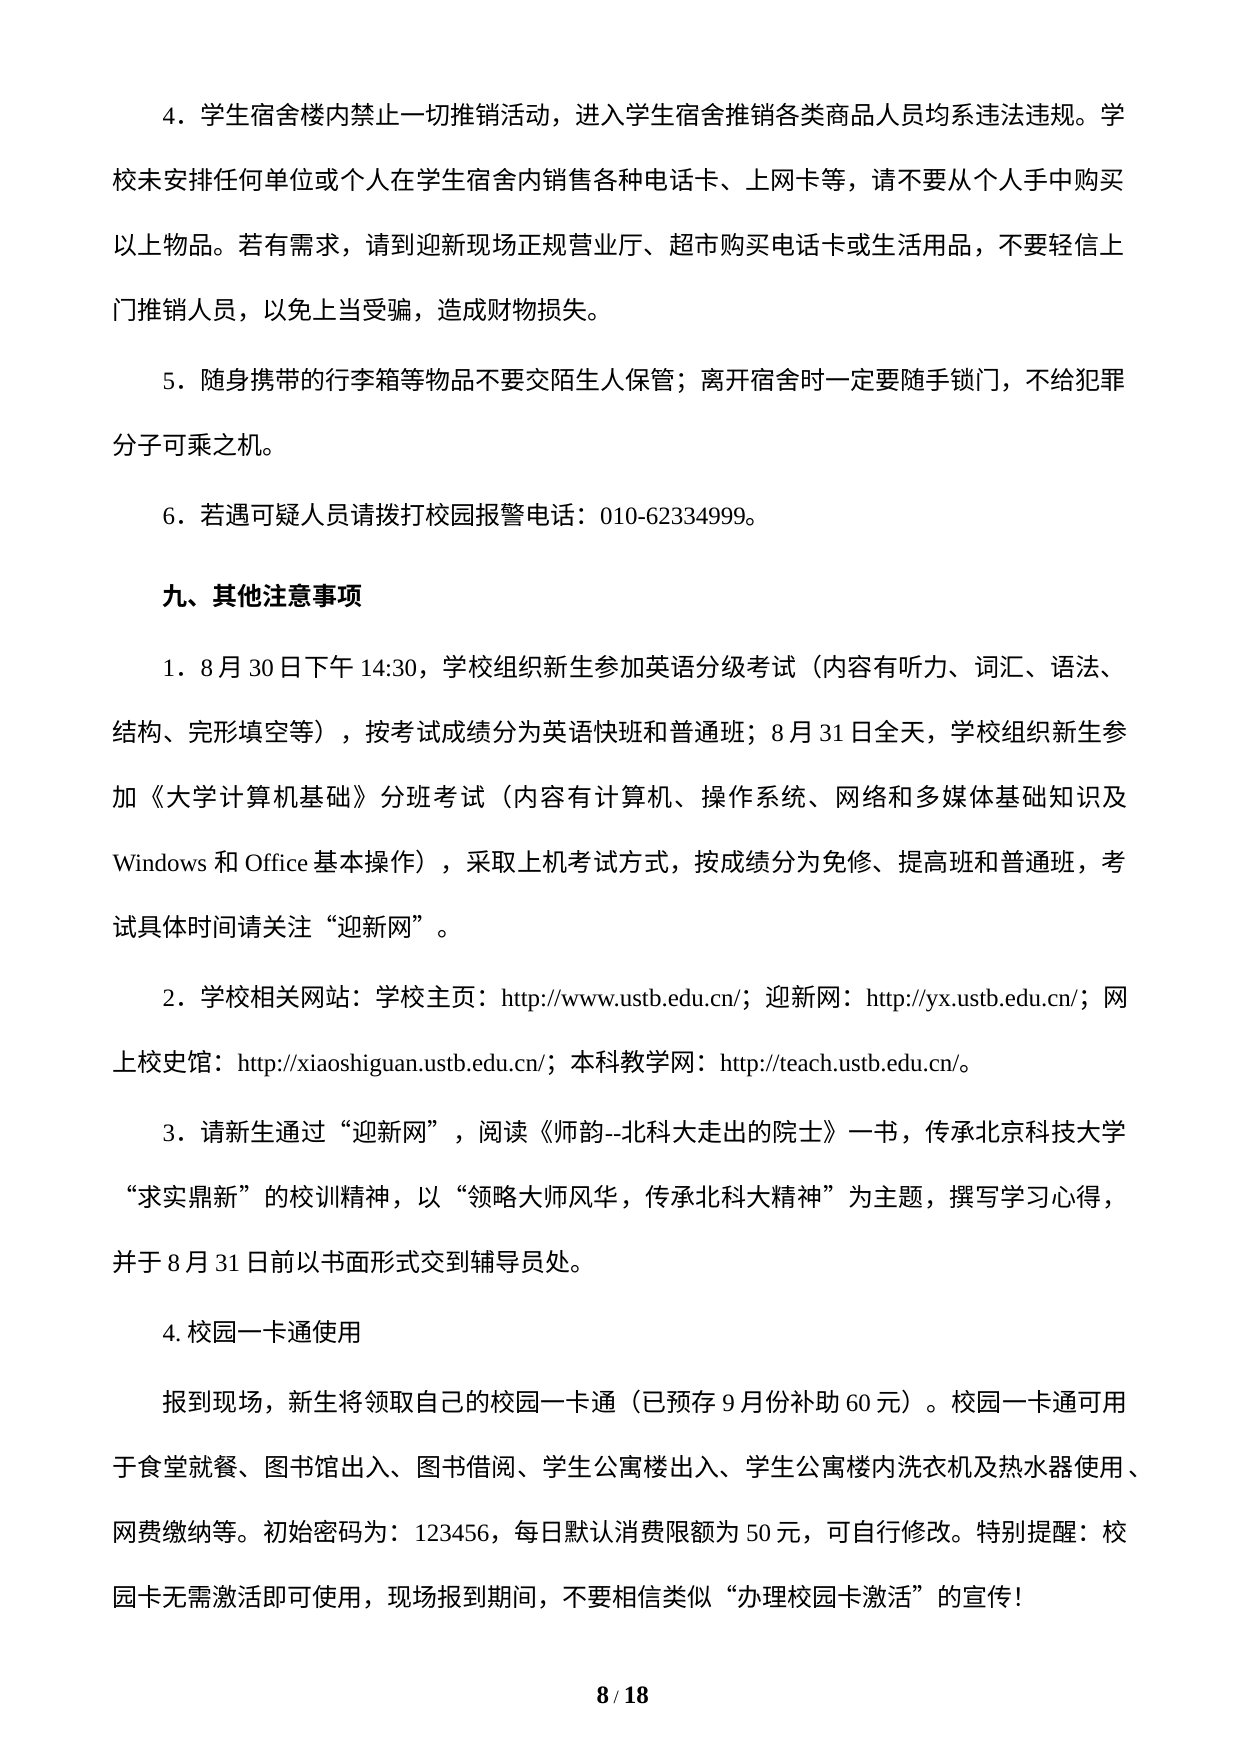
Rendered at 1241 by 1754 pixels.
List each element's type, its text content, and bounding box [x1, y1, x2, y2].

text 4. 校园一卡通使用 [112, 1298, 1128, 1363]
text 3．请新生通过“迎新网”，阅读《师韵--北科大走出的院士》一书，传承北京科技大学“求实鼎新”的校训精神，以“领略大师风华，传承北科大精神”为主题，撰写学习心得，并于8月31日前以书面形式交到辅导员处。 [112, 1098, 1128, 1293]
text 九、其他注意事项 [112, 562, 1128, 627]
text 6．若遇可疑人员请拨打校园报警电话：010-62334999。 [112, 481, 1128, 546]
text 2．学校相关网站：学校主页：http://www.ustb.edu.cn/；迎新网：http://yx.ustb.edu.cn/；网上校史馆：http://xiaoshiguan.ustb.edu.cn/；本科教学网：http://teach.ustb.edu.cn/。 [112, 963, 1128, 1093]
text 1．8月30日下午14:30，学校组织新生参加英语分级考试（内容有听力、词汇、语法、结构、完形填空等），按考试成绩分为英语快班和普通班；8月31日全天，学校组织新生参加《大学计算机基础》分班考试（内容有计算机、操作系统、网络和多媒体基础知识及Windows 和Office基本操作），采取上机考试方式，按成绩分为免修、提高班和普通班，考试具体时间请关注“迎新网”。 [112, 633, 1128, 958]
text 5．随身携带的行李箱等物品不要交陌生人保管；离开宿舍时一定要随手锁门，不给犯罪分子可乘之机。 [112, 346, 1128, 476]
text 报到现场，新生将领取自己的校园一卡通（已预存9月份补助60元）。校园一卡通可用于食堂就餐、图书馆出入、图书借阅、学生公寓楼出入、学生公寓楼内洗衣机及热水器使用、网费缴纳等。初始密码为：123456，每日默认消费限额为50元，可自行修改。特别提醒：校园卡无需激活即可使用，现场报到期间，不要相信类似“办理校园卡激活”的宣传！ [112, 1368, 1128, 1628]
text 4．学生宿舍楼内禁止一切推销活动，进入学生宿舍推销各类商品人员均系违法违规。学校未安排任何单位或个人在学生宿舍内销售各种电话卡、上网卡等，请不要从个人手中购买以上物品。若有需求，请到迎新现场正规营业厅、超市购买电话卡或生活用品，不要轻信上门推销人员，以免上当受骗，造成财物损失。 [112, 81, 1128, 341]
